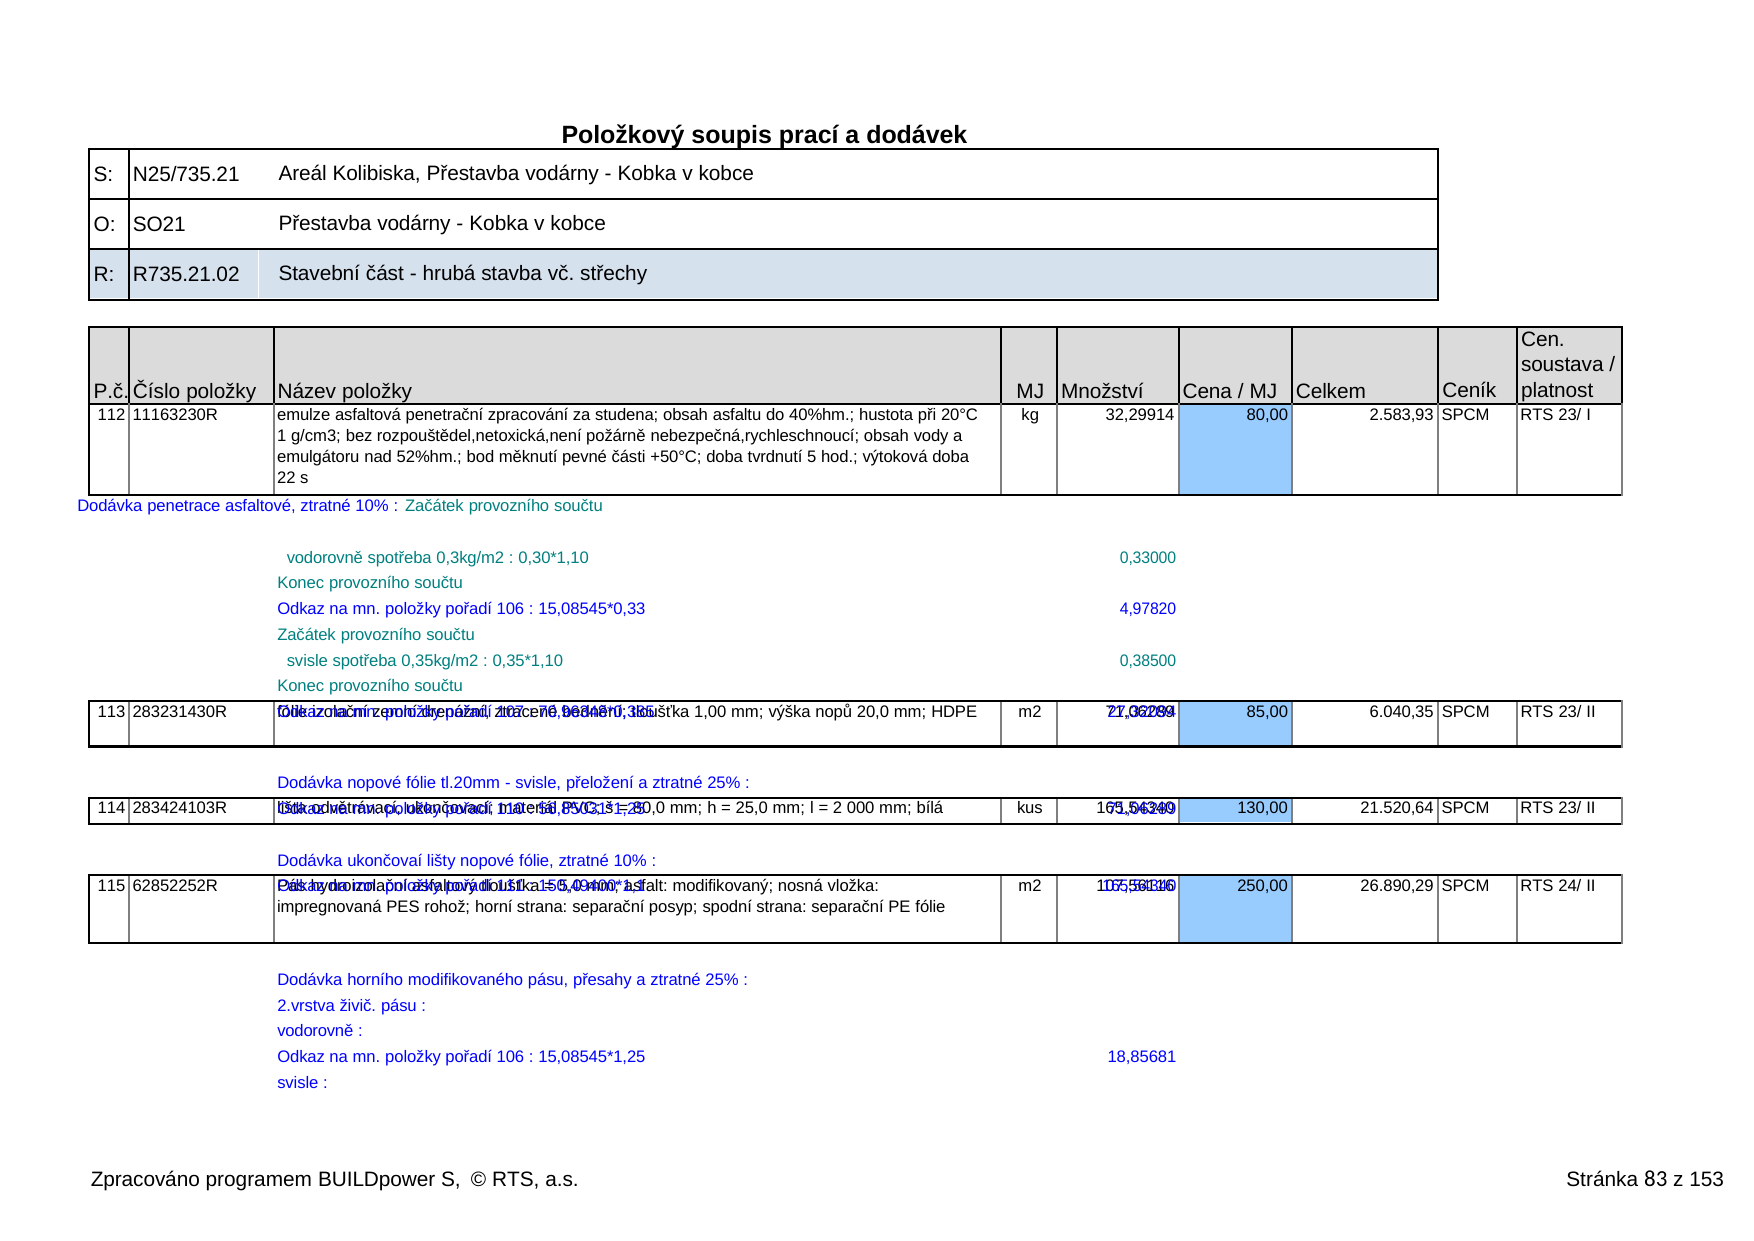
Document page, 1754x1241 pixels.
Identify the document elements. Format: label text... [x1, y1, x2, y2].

text Dodávka penetrace asfaltové, ztratné 10% : Začátek provozního součtu [77, 496, 632, 515]
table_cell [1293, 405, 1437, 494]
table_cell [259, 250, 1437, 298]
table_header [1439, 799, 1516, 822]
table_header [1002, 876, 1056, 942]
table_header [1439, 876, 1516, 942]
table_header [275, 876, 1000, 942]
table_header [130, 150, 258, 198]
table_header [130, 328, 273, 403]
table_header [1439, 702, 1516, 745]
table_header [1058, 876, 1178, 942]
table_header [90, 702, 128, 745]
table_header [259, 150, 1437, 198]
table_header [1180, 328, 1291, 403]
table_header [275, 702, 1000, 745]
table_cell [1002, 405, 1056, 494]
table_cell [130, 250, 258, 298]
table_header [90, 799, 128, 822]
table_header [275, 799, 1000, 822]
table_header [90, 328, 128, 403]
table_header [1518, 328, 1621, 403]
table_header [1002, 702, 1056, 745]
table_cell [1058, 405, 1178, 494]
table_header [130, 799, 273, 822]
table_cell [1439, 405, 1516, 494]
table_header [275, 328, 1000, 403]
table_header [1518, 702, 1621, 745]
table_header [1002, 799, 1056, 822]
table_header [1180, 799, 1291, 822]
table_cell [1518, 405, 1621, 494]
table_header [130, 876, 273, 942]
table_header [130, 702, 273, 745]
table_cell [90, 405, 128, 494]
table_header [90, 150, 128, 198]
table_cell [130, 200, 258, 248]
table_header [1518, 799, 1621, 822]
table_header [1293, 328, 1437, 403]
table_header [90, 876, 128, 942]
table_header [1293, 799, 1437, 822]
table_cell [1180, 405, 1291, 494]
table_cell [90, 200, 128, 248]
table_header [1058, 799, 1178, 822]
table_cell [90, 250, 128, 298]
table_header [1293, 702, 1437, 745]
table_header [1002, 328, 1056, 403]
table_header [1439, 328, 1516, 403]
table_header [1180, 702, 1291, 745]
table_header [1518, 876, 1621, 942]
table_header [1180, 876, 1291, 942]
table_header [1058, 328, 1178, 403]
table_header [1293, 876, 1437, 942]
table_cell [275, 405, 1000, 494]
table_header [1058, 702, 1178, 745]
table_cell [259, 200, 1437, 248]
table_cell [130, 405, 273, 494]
